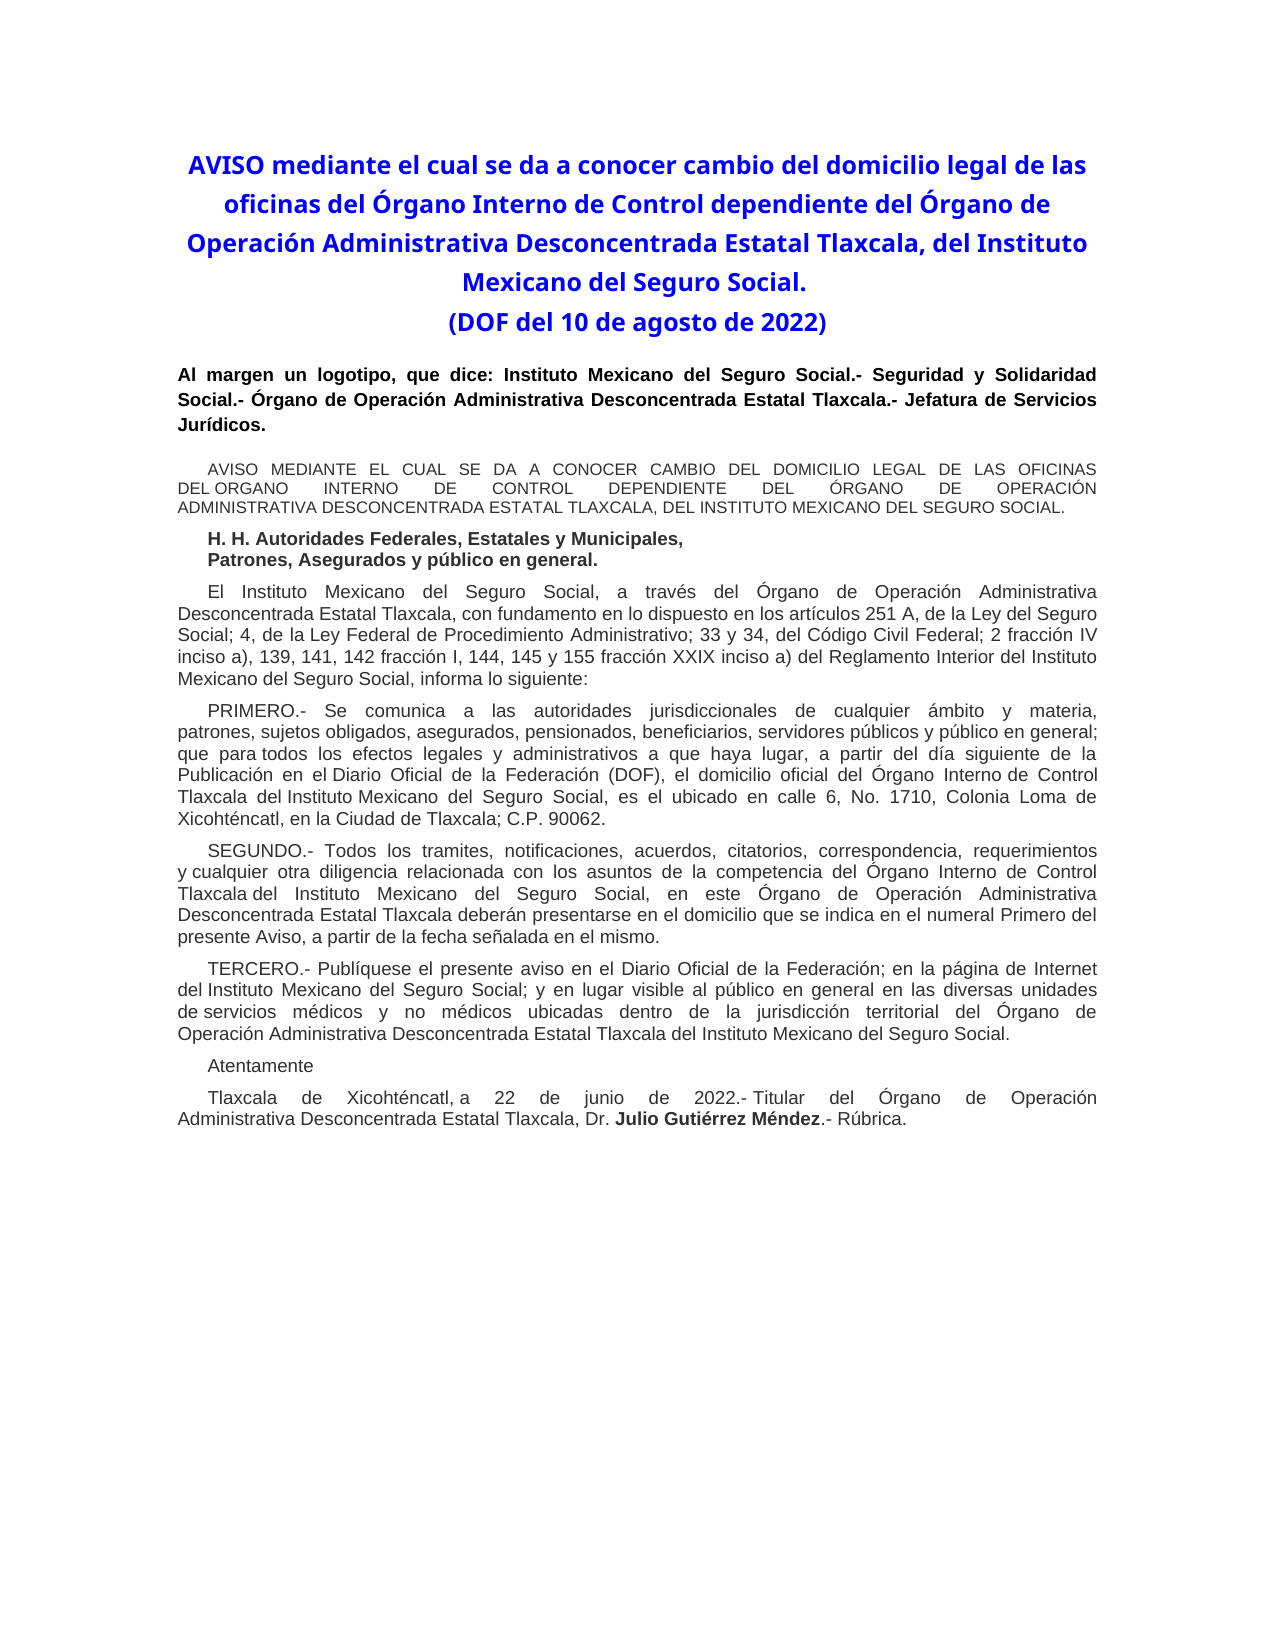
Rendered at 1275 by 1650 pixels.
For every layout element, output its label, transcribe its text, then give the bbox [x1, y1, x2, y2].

text AVISO MEDIANTE EL CUAL SE DA A CONOCER CAMBIO DEL DOMICILIO LEGAL DE LAS OFICINAS DEL ORGANO INTERNO DE CONTROL DEPENDIENTE DEL ÓRGANO DE OPERACIÓN ADMINISTRATIVA DESCONCENTRADA ESTATAL TLAXCALA, DEL INSTITUTO MEXICANO DEL SEGURO SOCIAL. [177, 459, 1098, 517]
text AVISO mediante el cual se da a conocer cambio del domicilio legal de las oficinas del Órgano Interno de Control dependiente del Órgano de Operación Administrativa Desconcentrada Estatal Tlaxcala, del Instituto Mexicano del Seguro Social. (DOF del 10 de agosto de 2022) [177, 148, 1098, 338]
text H. H. Autoridades Federales, Estatales y Municipales, [177, 527, 1098, 549]
text Al margen un logotipo, que dice: Instituto Mexicano del Seguro Social.- Seguridad y Solidaridad Social.- Órgano de Operación Administrativa Desconcentrada Estatal Tlaxcala.- Jefatura de Servicios Jurídicos. [177, 364, 1098, 435]
text Atentamente [177, 1054, 1098, 1076]
text PRIMERO.- Se comunica a las autoridades jurisdiccionales de cualquier ámbito y materia, patrones, sujetos obligados, asegurados, pensionados, beneficiarios, servidores públicos y público en general; que para todos los efectos legales y administrativos a que haya lugar, a partir del día siguiente de la Publicación en el Diario Oficial de la Federación (DOF), el domicilio oficial del Órgano Interno de Control Tlaxcala del Instituto Mexicano del Seguro Social, es el ubicado en calle 6, No. 1710, Colonia Loma de Xicohténcatl, en la Ciudad de Tlaxcala; C.P. 90062. [177, 699, 1098, 829]
text El Instituto Mexicano del Seguro Social, a través del Órgano de Operación Administrativa Desconcentrada Estatal Tlaxcala, con fundamento en lo dispuesto en los artículos 251 A, de la Ley del Seguro Social; 4, de la Ley Federal de Procedimiento Administrativo; 33 y 34, del Código Civil Federal; 2 fracción IV inciso a), 139, 141, 142 fracción I, 144, 145 y 155 fracción XXIX inciso a) del Reglamento Interior del Instituto Mexicano del Seguro Social, informa lo siguiente: [177, 581, 1098, 689]
text TERCERO.- Publíquese el presente aviso en el Diario Oficial de la Federación; en la página de Internet del Instituto Mexicano del Seguro Social; y en lugar visible al público en general en las diversas unidades de servicios médicos y no médicos ubicadas dentro de la jurisdicción territorial del Órgano de Operación Administrativa Desconcentrada Estatal Tlaxcala del Instituto Mexicano del Seguro Social. [177, 958, 1098, 1044]
text Patrones, Asegurados y público en general. [177, 549, 1098, 571]
text SEGUNDO.- Todos los tramites, notificaciones, acuerdos, citatorios, correspondencia, requerimientos y cualquier otra diligencia relacionada con los asuntos de la competencia del Órgano Interno de Control Tlaxcala del Instituto Mexicano del Seguro Social, en este Órgano de Operación Administrativa Desconcentrada Estatal Tlaxcala deberán presentarse en el domicilio que se indica en el numeral Primero del presente Aviso, a partir de la fecha señalada en el mismo. [177, 839, 1098, 947]
text Tlaxcala de Xicohténcatl, a 22 de junio de 2022.- Titular del Órgano de Operación Administrativa Desconcentrada Estatal Tlaxcala, Dr. Julio Gutiérrez Méndez.- Rúbrica. [177, 1087, 1098, 1130]
